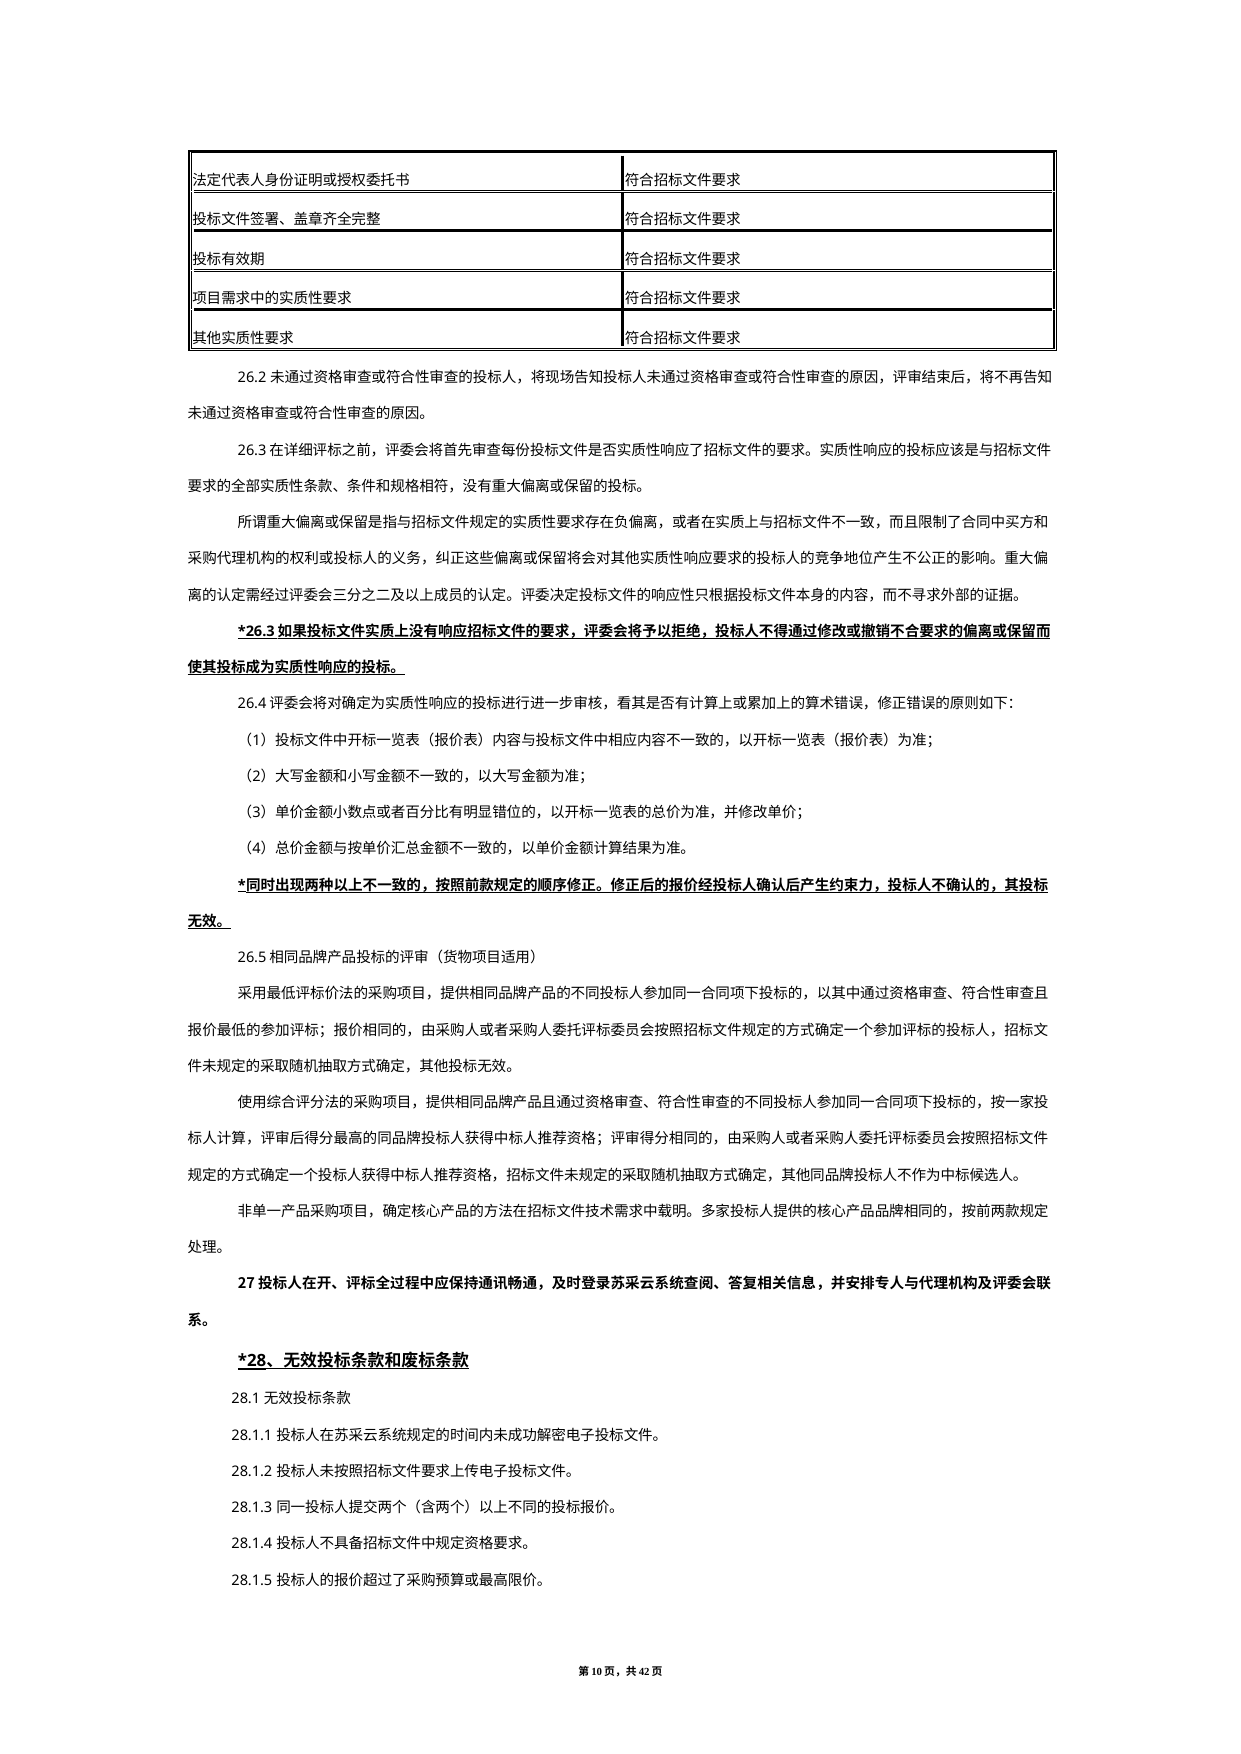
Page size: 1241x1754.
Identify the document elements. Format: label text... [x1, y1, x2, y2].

text 所谓重大偏离或保留是指与招标文件规定的实质性要求存在负偏离，或者在实质上与招标文件不一致，而且限制了合同中买方和采购代理机构的权利或投标人的义务，纠正这些偏离或保留将会对其他实质性响应要求的投标人的竞争地位产生不公正的影响。重大偏离的认定需经过评委会三分之二及以上成员的认定。评委决定投标文件的响应性只根据投标文件本身的内容，而不寻求外部的证据。 [187, 496, 1053, 604]
table_cell 投标有效期 [192, 229, 621, 268]
text 采用最低评标价法的采购项目，提供相同品牌产品的不同投标人参加同一合同项下投标的，以其中通过资格审查、符合性审查且报价最低的参加评标；报价相同的，由采购人或者采购人委托评标委员会按照招标文件规定的方式确定一个参加评标的投标人，招标文件未规定的采取随机抽取方式确定，其他投标无效。 [187, 967, 1053, 1076]
table_cell 法定代表人身份证明或授权委托书 [192, 153, 622, 189]
table_cell 符合招标文件要求 [622, 308, 1055, 347]
text （1）投标文件中开标一览表（报价表）内容与投标文件中相应内容不一致的，以开标一览表（报价表）为准； [187, 713, 1053, 749]
text 26.2 未通过资格审查或符合性审查的投标人，将现场告知投标人未通过资格审查或符合性审查的原因，评审结束后，将不再告知未通过资格审查或符合性审查的原因。 [187, 351, 1053, 423]
text 28.1.1 投标人在苏采云系统规定的时间内未成功解密电子投标文件。 [187, 1408, 1053, 1444]
text （3）单价金额小数点或者百分比有明显错位的，以开标一览表的总价为准，并修改单价； [187, 786, 1053, 822]
text （4）总价金额与按单价汇总金额不一致的，以单价金额计算结果为准。 [187, 822, 1053, 858]
table_cell 符合招标文件要求 [624, 269, 1054, 308]
text 28.1.4 投标人不具备招标文件中规定资格要求。 [187, 1517, 1053, 1553]
text *同时出现两种以上不一致的，按照前款规定的顺序修正。修正后的报价经投标人确认后产生约束力，投标人不确认的，其投标无效。 [187, 858, 1053, 931]
text （2）大写金额和小写金额不一致的，以大写金额为准； [187, 749, 1053, 786]
text 26.5相同品牌产品投标的评审（货物项目适用） [187, 931, 1053, 967]
text 28.1.5 投标人的报价超过了采购预算或最高限价。 [187, 1553, 1053, 1589]
table_cell 符合招标文件要求 [624, 190, 1054, 229]
text 28.1.3 同一投标人提交两个（含两个）以上不同的投标报价。 [187, 1481, 1053, 1517]
table_cell 其他实质性要求 [190, 308, 622, 347]
text *28、无效投标条款和废标条款 [187, 1329, 1053, 1372]
text 使用综合评分法的采购项目，提供相同品牌产品且通过资格审查、符合性审查的不同投标人参加同一合同项下投标的，按一家投标人计算，评审后得分最高的同品牌投标人获得中标人推荐资格；评审得分相同的，由采购人或者采购人委托评标委员会按照招标文件规定的方式确定一个投标人获得中标人推荐资格，招标文件未规定的采取随机抽取方式确定，其他同品牌投标人不作为中标候选人。 [187, 1076, 1053, 1184]
text 28.1 无效投标条款 [187, 1372, 1053, 1408]
text 28.1.2 投标人未按照招标文件要求上传电子投标文件。 [187, 1444, 1053, 1481]
table_cell 符合招标文件要求 [622, 153, 1053, 189]
table_cell 符合招标文件要求 [624, 229, 1053, 268]
text 26.3在详细评标之前，评委会将首先审查每份投标文件是否实质性响应了招标文件的要求。实质性响应的投标应该是与招标文件要求的全部实质性条款、条件和规格相符，没有重大偏离或保留的投标。 [187, 423, 1053, 496]
table_cell 投标文件签署、盖章齐全完整 [192, 190, 621, 229]
text 27投标人在开、评标全过程中应保持通讯畅通，及时登录苏采云系统查阅、答复相关信息，并安排专人与代理机构及评委会联系。 [187, 1257, 1053, 1329]
text *26.3如果投标文件实质上没有响应招标文件的要求，评委会将予以拒绝，投标人不得通过修改或撤销不合要求的偏离或保留而使其投标成为实质性响应的投标。 [187, 604, 1053, 677]
text 非单一产品采购项目，确定核心产品的方法在招标文件技术需求中载明。多家投标人提供的核心产品品牌相同的，按前两款规定处理。 [187, 1184, 1053, 1257]
table_cell 项目需求中的实质性要求 [192, 269, 621, 308]
text 26.4评委会将对确定为实质性响应的投标进行进一步审核，看其是否有计算上或累加上的算术错误，修正错误的原则如下： [187, 677, 1053, 713]
